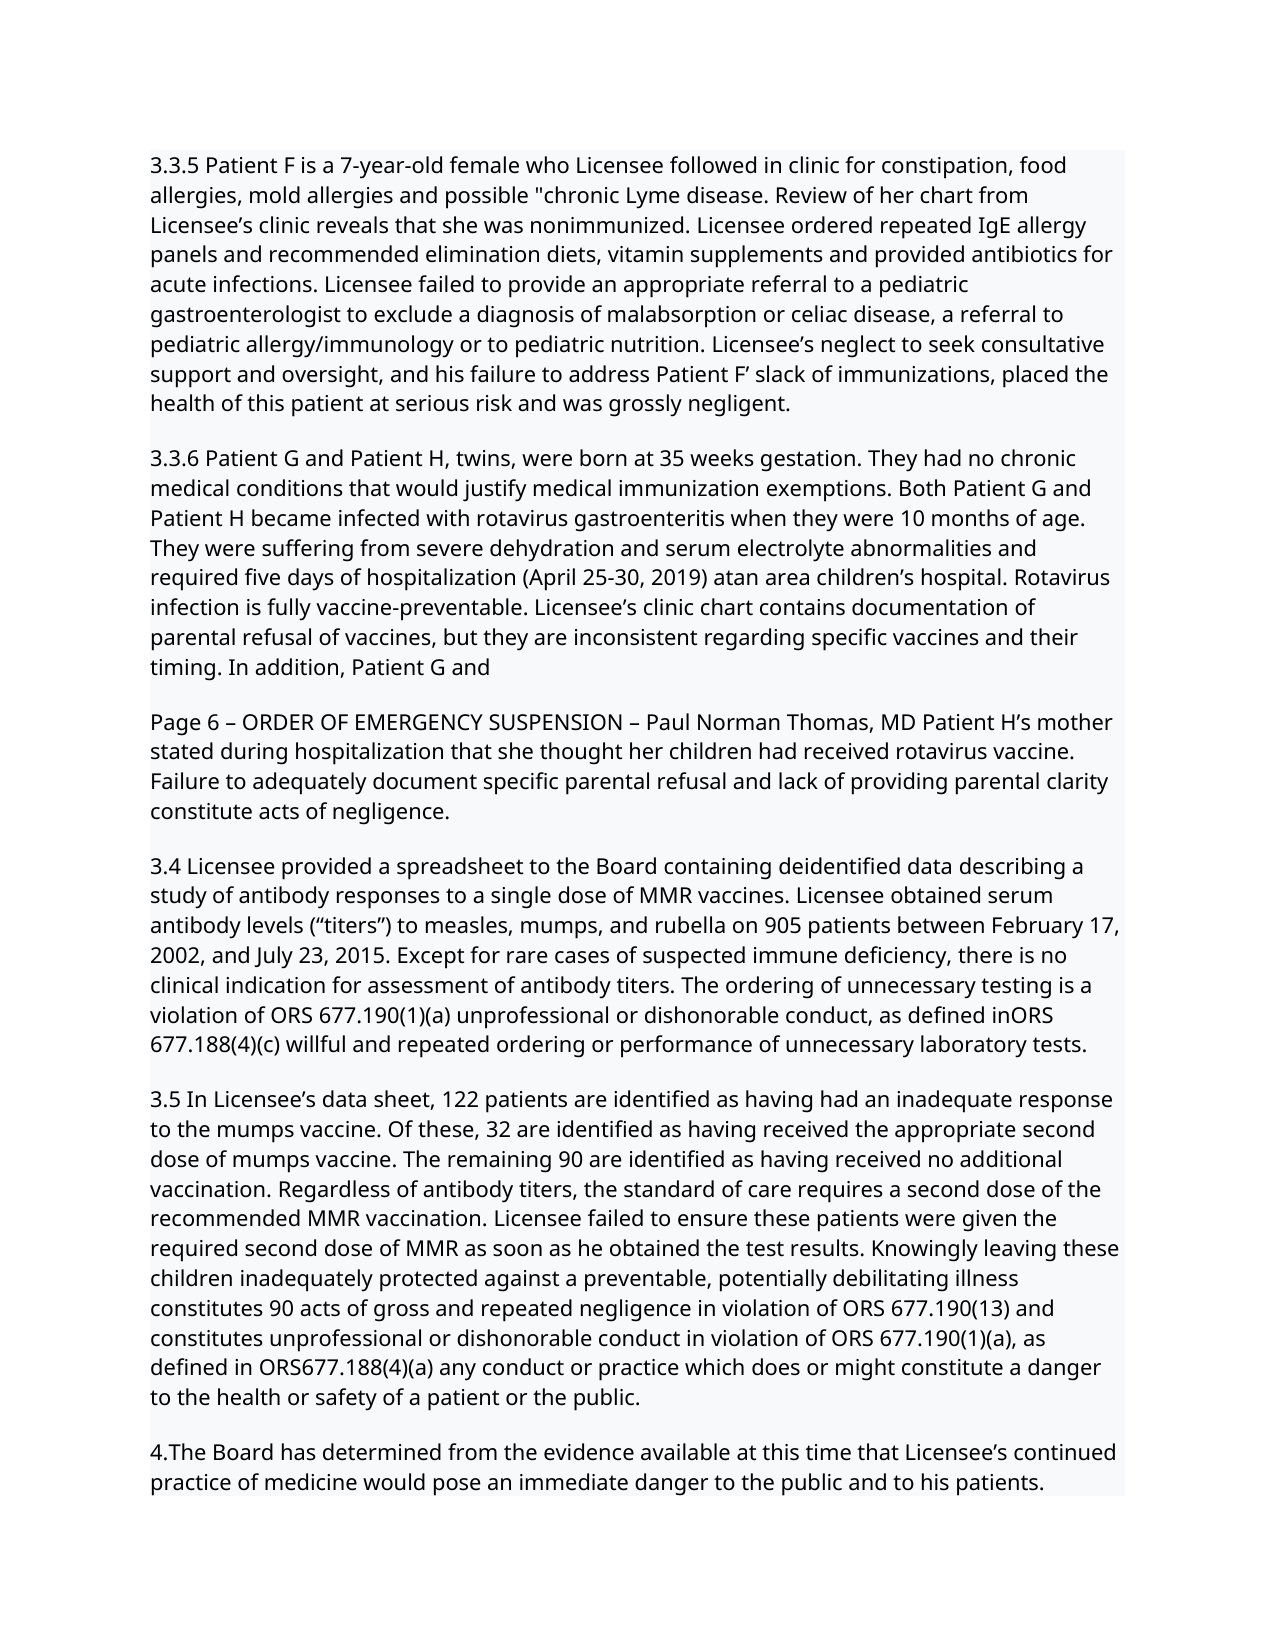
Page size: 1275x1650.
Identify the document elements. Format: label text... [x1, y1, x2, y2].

text 3.4 Licensee provided a spreadsheet to the Board containing deidentified data describing a study of antibody responses to a single dose of vaccines. Licensee obtained serum antibody levels (“titers”) to measles, mumps, and rubella on 905 patients between , and . Except for rare cases of suspected immune deficiency, there is no clinical indication for assessment of antibody titers. The ordering of unnecessary testing is a violation of ORS 677.190(1)(a) unprofessional or dishonorable conduct, as defined inORS 677.188(4)(c) willful and repeated ordering or performance of unnecessary laboratory tests. [150, 851, 1125, 1059]
text 3.5 In Licensee’s data sheet, 122 patients are identified as having had an inadequate response to the mumps vaccine. Of these, 32 are identified as having received the appropriate second dose of mumps vaccine. The remaining 90 are identified as having received no additional vaccination. Regardless of antibody titers, the standard of care requires a second dose of the recommended vaccination. Licensee failed to ensure these patients were given the required second dose of as soon as he obtained the test results. Knowingly leaving these children inadequately protected against a preventable, potentially debilitating illness constitutes 90 acts of gross and repeated negligence in violation of ORS 677.190(13) and constitutes unprofessional or dishonorable conduct in violation of ORS 677.190(1)(a), as defined in ORS677.188(4)(a) any conduct or practice which does or might constitute a danger to the health or safety of a patient or the public. [150, 1084, 1125, 1412]
text Page 6 – ORDER OF EMERGENCY SUSPENSION – Paul Norman Thomas, MD Patient H’s mother stated during hospitalization that she thought her children had received rotavirus vaccine. Failure to adequately document specific parental refusal and lack of providing parental clarity constitute acts of negligence. [150, 706, 1125, 826]
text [150, 1437, 1125, 1496]
text 3.3.6 Patient G and Patient H, twins, were born at 35 weeks gestation. They had no chronic medical conditions that would justify medical immunization exemptions. Both Patient G and Patient H became infected with rotavirus gastroenteritis when they were 10 months of age. They were suffering from severe dehydration and serum electrolyte abnormalities and required five days of hospitalization (April 25-30, 2019) atan area children’s hospital. Rotavirus infection is fully vaccine-preventable. Licensee’s clinic chart contains documentation of parental refusal of vaccines, but they are inconsistent regarding specific vaccines and their timing. In addition, Patient G and [150, 443, 1125, 681]
text 3.3.5 Patient F is a 7-year-old female who Licensee followed in clinic for constipation, food allergies, mold allergies and possible "chronic Lyme disease. Review of her chart from Licensee’s clinic reveals that she was nonimmunized. Licensee ordered repeated IgE allergy panels and recommended elimination diets, vitamin supplements and provided antibiotics for acute infections. Licensee failed to provide an appropriate referral to a pediatric gastroenterologist to exclude a diagnosis of malabsorption or celiac disease, a referral to pediatric allergy/immunology or to pediatric nutrition. Licensee’s neglect to seek consultative support and oversight, and his failure to address Patient F’ slack of immunizations, placed the health of this patient at serious risk and was grossly negligent. [150, 150, 1125, 418]
